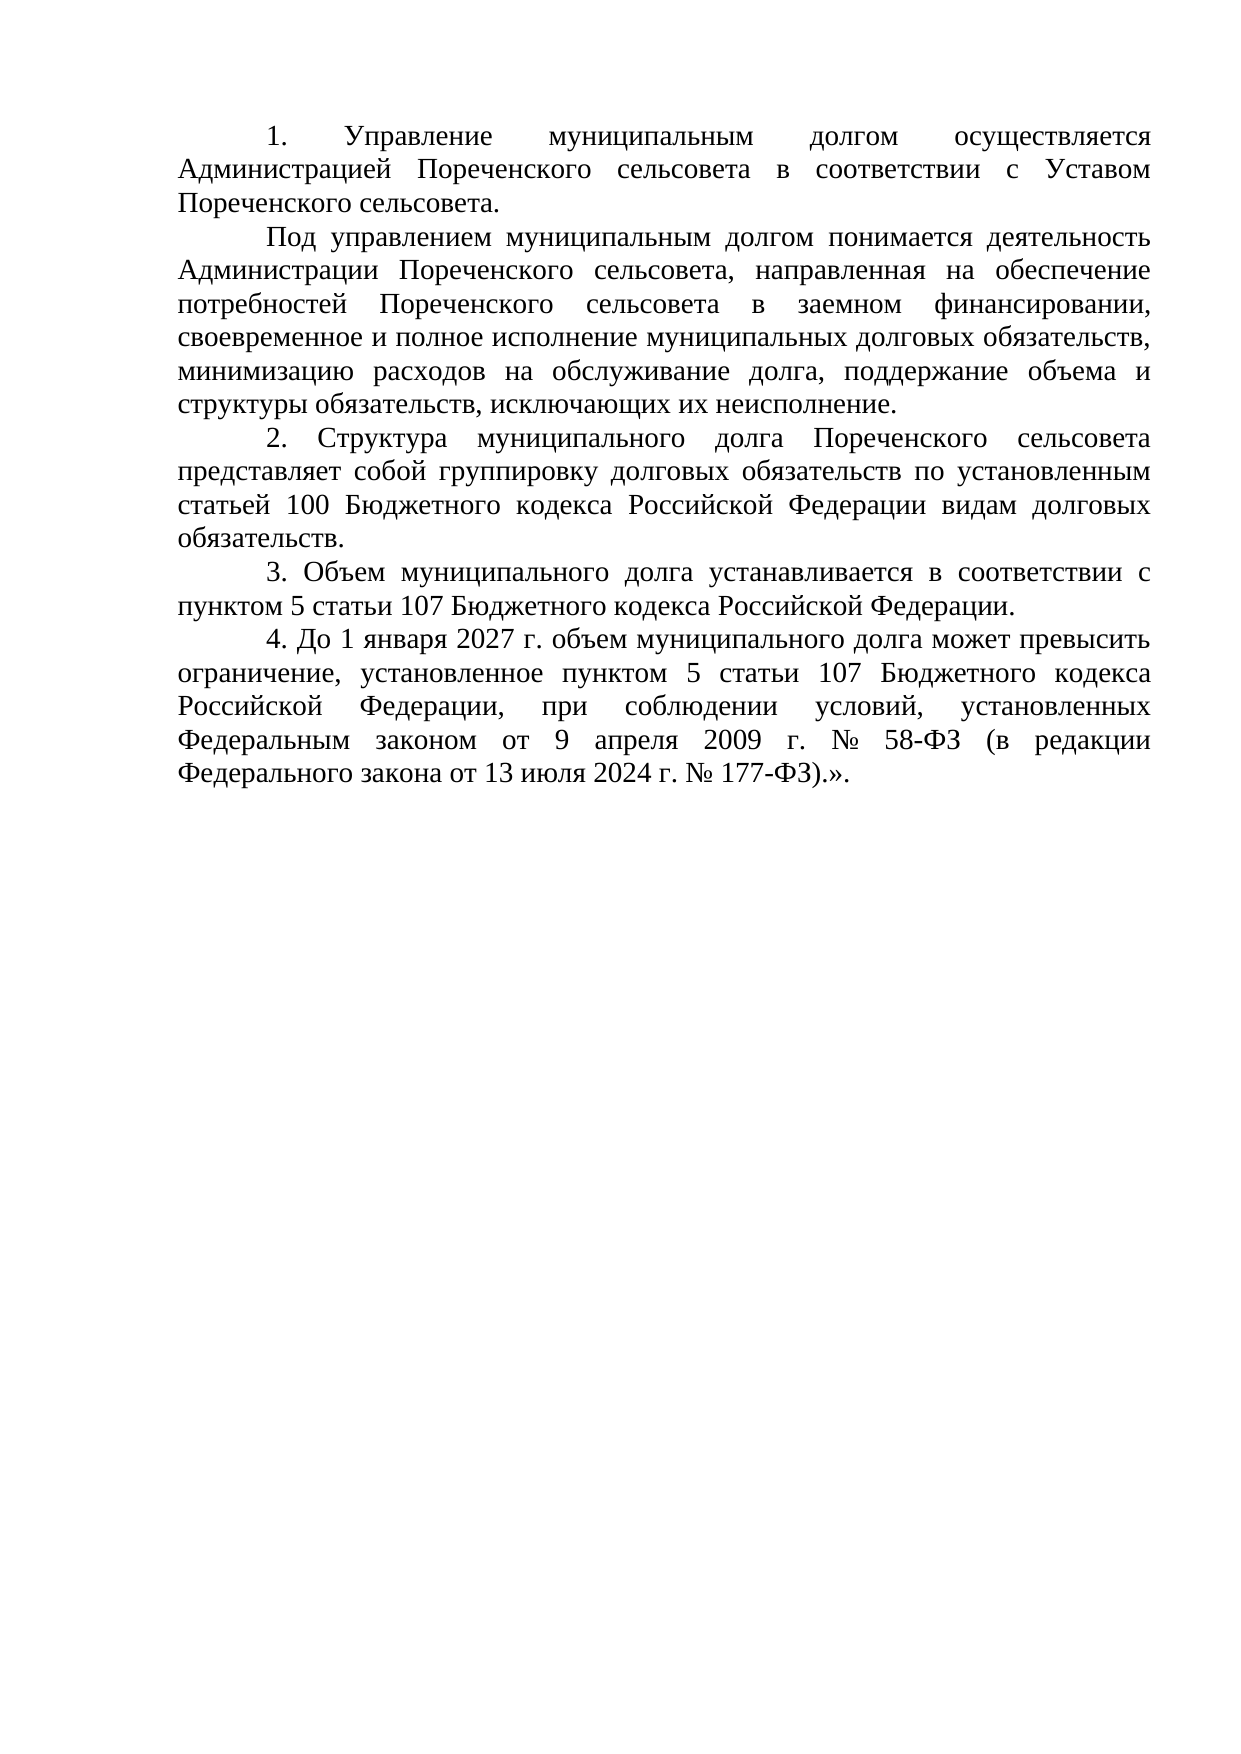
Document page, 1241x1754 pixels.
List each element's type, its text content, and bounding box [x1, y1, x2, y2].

text 3. Объем муниципального долга устанавливается в соответствии с пунктом 5 статьи 107 Бюджетного кодекса Российской Федерации. [177, 554, 1152, 621]
text 1. Управление муниципальным долгом осуществляется Администрацией Пореченского сельсовета в соответствии с Уставом Пореченского сельсовета. [177, 118, 1152, 219]
text 2. Структура муниципального долга Пореченского сельсовета представляет собой группировку долговых обязательств по установленным статьей 100 Бюджетного кодекса Российской Федерации видам долговых обязательств. [177, 420, 1152, 554]
text Под управлением муниципальным долгом понимается деятельность Администрации Пореченского сельсовета, направленная на обеспечение потребностей Пореченского сельсовета в заемном финансировании, своевременное и полное исполнение муниципальных долговых обязательств, минимизацию расходов на обслуживание долга, поддержание объема и структуры обязательств, исключающих их неисполнение. [177, 219, 1152, 420]
text 4. До 1 января 2027 г. объем муниципального долга может превысить ограничение, установленное пунктом 5 статьи 107 Бюджетного кодекса Российской Федерации, при соблюдении условий, установленных Федеральным законом от 9 апреля 2009 г. № 58-ФЗ (в редакции Федерального закона от 13 июля 2024 г. № 177-ФЗ).». [177, 621, 1152, 789]
